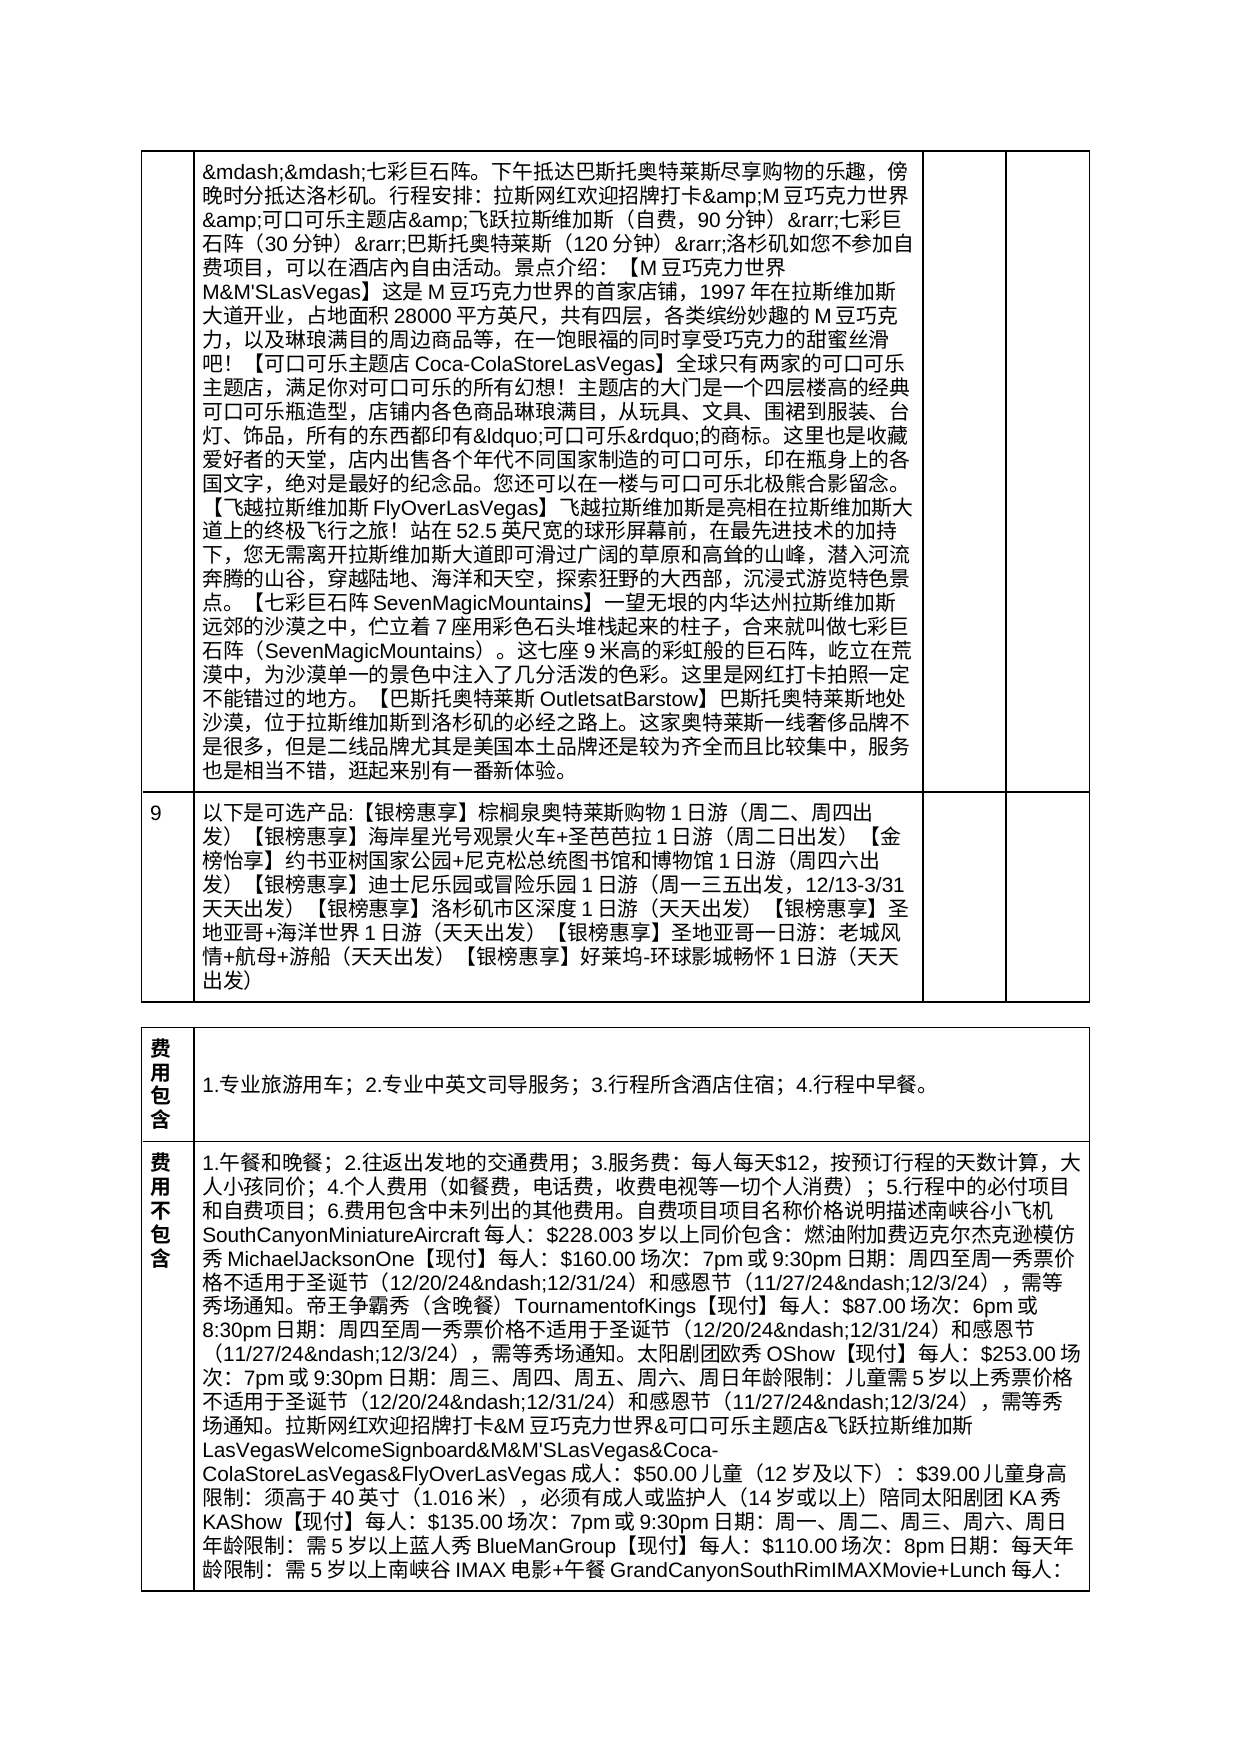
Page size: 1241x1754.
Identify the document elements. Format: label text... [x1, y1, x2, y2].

table_header 费用包含 [142, 1028, 193, 1141]
table_cell [924, 152, 1005, 791]
table_cell 9 [142, 792, 193, 1001]
table_cell [924, 793, 1005, 1001]
table_cell [1007, 152, 1089, 791]
table_cell 以下是可选产品:【银榜惠享】棕榈泉奥特莱斯购物1日游（周二、周四出发）【银榜惠享】海岸星光号观景火车+圣芭芭拉1日游（周二日出发）【金榜怡享】约书亚树国家公园+尼克松总统图书馆和博物馆1日游（周四六出发）【银榜惠享】迪士尼乐园或冒险乐园1日游（周一三五出发，12/13-3/31天天出发）【银榜惠享】洛杉矶市区深度1日游（天天出发）【银榜惠享】圣地亚哥+海洋世界1日游（天天出发）【银榜惠享】圣地亚哥一日游：老城风情+航母+游船（天天出发）【银榜惠享】好莱坞-环球影城畅怀1日游（天天出发） [195, 793, 922, 1001]
table_header 1.专业旅游用车；2.专业中英文司导服务；3.行程所含酒店住宿；4.行程中早餐。 [195, 1028, 1089, 1141]
table_cell [1007, 793, 1089, 1001]
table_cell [195, 1142, 1089, 1590]
table_cell 费用不包含 [142, 1142, 193, 1590]
table_cell 8 [142, 152, 193, 791]
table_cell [195, 152, 922, 791]
